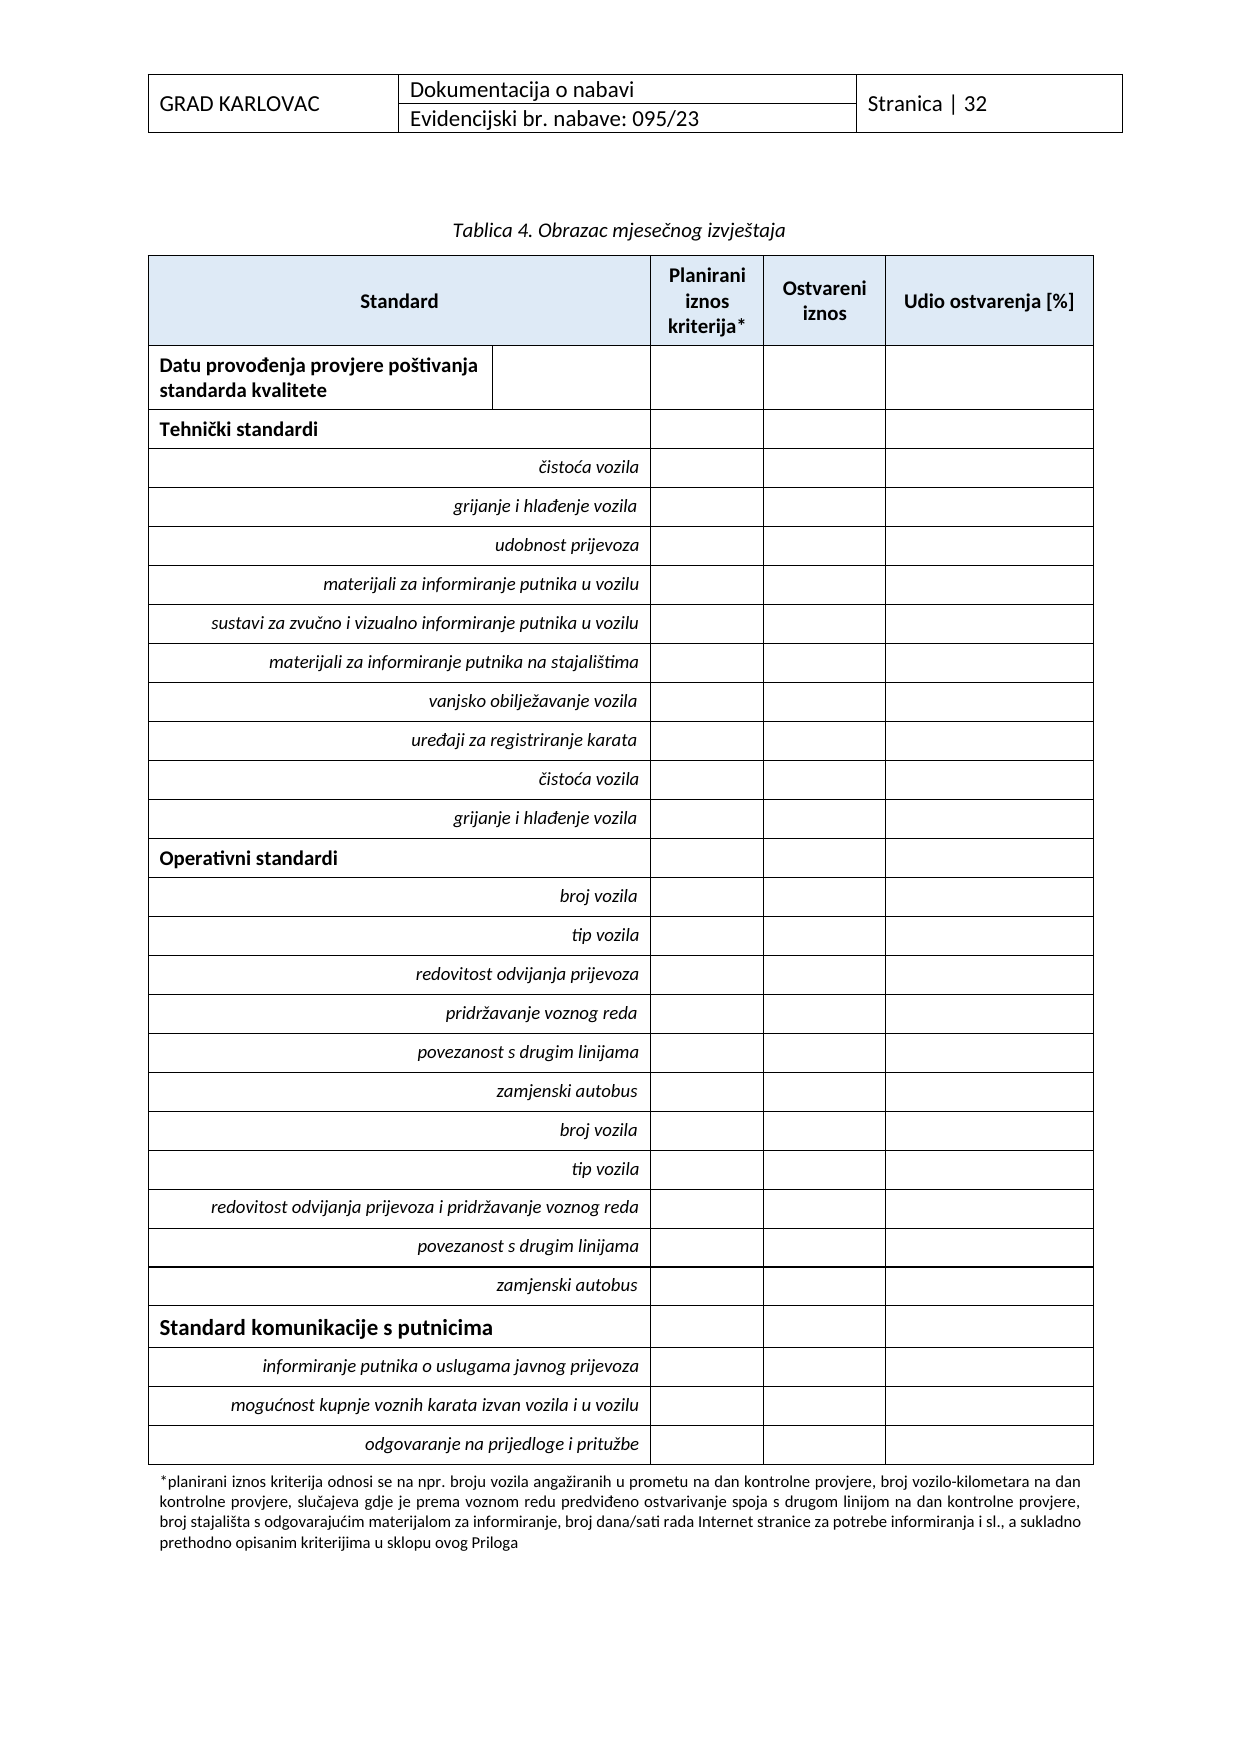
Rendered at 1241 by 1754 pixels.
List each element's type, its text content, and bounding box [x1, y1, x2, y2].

table_cell [764, 346, 885, 409]
table_cell [886, 1112, 1093, 1149]
table_cell [651, 1112, 763, 1149]
table_cell [651, 761, 763, 799]
table_cell [886, 956, 1093, 994]
table_cell [764, 956, 885, 994]
table_cell [651, 683, 763, 721]
table_cell [886, 761, 1093, 799]
table_cell čistoća vozila [149, 761, 650, 799]
table_cell [651, 346, 763, 409]
table_cell [764, 1306, 885, 1347]
table_cell [651, 995, 763, 1033]
table_cell [764, 839, 885, 877]
table_cell materijali za informiranje putnika u vozilu [149, 566, 650, 604]
table_cell [764, 761, 885, 799]
table_cell [886, 644, 1093, 682]
table_cell Datu provođenja provjere poštivanja standarda kvalitete [149, 346, 492, 409]
table_cell [764, 1151, 885, 1188]
table_cell [764, 1426, 885, 1464]
table_cell [651, 1387, 763, 1425]
table_cell Standard komunikacije s putnicima [149, 1306, 650, 1347]
table_cell informiranje putnika o uslugama javnog prijevoza [149, 1348, 650, 1386]
table_cell materijali za informiranje putnika na stajalištima [149, 644, 650, 682]
table_cell [764, 1348, 885, 1386]
table_cell [886, 488, 1093, 526]
table_cell [886, 1306, 1093, 1347]
table_cell [651, 917, 763, 955]
table_cell [886, 1348, 1093, 1386]
table_cell [764, 683, 885, 721]
table_cell [651, 1190, 763, 1227]
table_cell [886, 410, 1093, 448]
table_cell zamjenski autobus [149, 1073, 650, 1111]
table_cell [886, 800, 1093, 838]
table_cell udobnost prijevoza [149, 527, 650, 565]
table_cell [886, 605, 1093, 643]
table_cell [651, 1268, 763, 1305]
table_cell [886, 449, 1093, 487]
table_cell Tehnički standardi [149, 410, 650, 448]
table_cell [886, 839, 1093, 877]
table_cell broj vozila [149, 878, 650, 916]
table_cell grijanje i hlađenje vozila [149, 800, 650, 838]
table_cell [764, 605, 885, 643]
table_cell [651, 449, 763, 487]
table_cell [764, 488, 885, 526]
table_cell [651, 605, 763, 643]
table_cell [764, 1190, 885, 1227]
table_cell [651, 488, 763, 526]
table_cell [886, 878, 1093, 916]
table_cell [764, 1268, 885, 1305]
table_cell [651, 800, 763, 838]
table_cell [764, 410, 885, 448]
table_cell [764, 722, 885, 760]
table_cell [764, 449, 885, 487]
table_cell [651, 566, 763, 604]
table_cell [764, 878, 885, 916]
table_cell broj vozila [149, 1112, 650, 1149]
table_header Udio ostvarenja [%] [886, 256, 1093, 345]
table_cell čistoća vozila [149, 449, 650, 487]
table_header Planirani iznos kriterija* [651, 256, 763, 345]
table_cell [764, 1112, 885, 1149]
table_cell Operativni standardi [149, 839, 650, 877]
table_cell tip vozila [149, 1151, 650, 1188]
table_cell [886, 1151, 1093, 1188]
table_cell [493, 346, 650, 409]
table_cell [651, 722, 763, 760]
table_cell [651, 956, 763, 994]
table_cell [886, 1426, 1093, 1464]
table_cell odgovaranje na prijedloge i pritužbe [149, 1426, 650, 1464]
table_cell [764, 995, 885, 1033]
table_cell zamjenski autobus [149, 1268, 650, 1305]
table_cell [764, 800, 885, 838]
table_cell [651, 1073, 763, 1111]
table_cell [651, 1426, 763, 1464]
table_cell [886, 1034, 1093, 1072]
table_cell [764, 1073, 885, 1111]
table_cell [886, 1268, 1093, 1305]
table_cell [651, 1151, 763, 1188]
table_cell pridržavanje voznog reda [149, 995, 650, 1033]
table_header Standard [149, 256, 650, 345]
table_cell [764, 566, 885, 604]
table_cell [886, 346, 1093, 409]
table_cell [651, 644, 763, 682]
table_cell [651, 839, 763, 877]
table_cell [651, 1348, 763, 1386]
table_cell povezanost s drugim linijama [149, 1229, 650, 1266]
table_cell [651, 527, 763, 565]
table_cell [764, 644, 885, 682]
table_cell [764, 917, 885, 955]
table_cell [886, 1229, 1093, 1266]
table_cell tip vozila [149, 917, 650, 955]
table_cell [886, 995, 1093, 1033]
table_cell grijanje i hlađenje vozila [149, 488, 650, 526]
table_cell [764, 527, 885, 565]
table_cell [651, 410, 763, 448]
table_cell [886, 917, 1093, 955]
table_cell povezanost s drugim linijama [149, 1034, 650, 1072]
table_cell [651, 1306, 763, 1347]
table_cell [651, 1229, 763, 1266]
table_cell [764, 1229, 885, 1266]
table_cell redovitost odvijanja prijevoza i pridržavanje voznog reda [149, 1190, 650, 1227]
table_cell [886, 1073, 1093, 1111]
table_cell [886, 1387, 1093, 1425]
table_cell *planirani iznos kriterija odnosi se na npr. broju vozila angažiranih u prometu na dan kontrolne provjere, broj vozilo-kilometara na dan kontrolne provjere, slučajeva gdje je prema voznom redu predviđeno ostvarivanje spoja s drugom linijom na dan kontrolne provjere, broj stajališta s odgovarajućim materijalom za informiranje, broj dana/sati rada Internet stranice za potrebe informiranja i sl., a sukladno prethodno opisanim kriterijima u sklopu ovog Priloga [148, 1465, 1093, 1585]
table_cell [651, 1034, 763, 1072]
table_cell mogućnost kupnje voznih karata izvan vozila i u vozilu [149, 1387, 650, 1425]
table_header Ostvareni iznos [764, 256, 885, 345]
table_cell [764, 1034, 885, 1072]
table_cell uređaji za registriranje karata [149, 722, 650, 760]
table_cell vanjsko obilježavanje vozila [149, 683, 650, 721]
table_cell [886, 722, 1093, 760]
table_cell redovitost odvijanja prijevoza [149, 956, 650, 994]
table_cell sustavi za zvučno i vizualno informiranje putnika u vozilu [149, 605, 650, 643]
table_cell [886, 566, 1093, 604]
table_cell [886, 683, 1093, 721]
table_cell [886, 1190, 1093, 1227]
table_cell [651, 878, 763, 916]
table_cell [764, 1387, 885, 1425]
table_cell [886, 527, 1093, 565]
